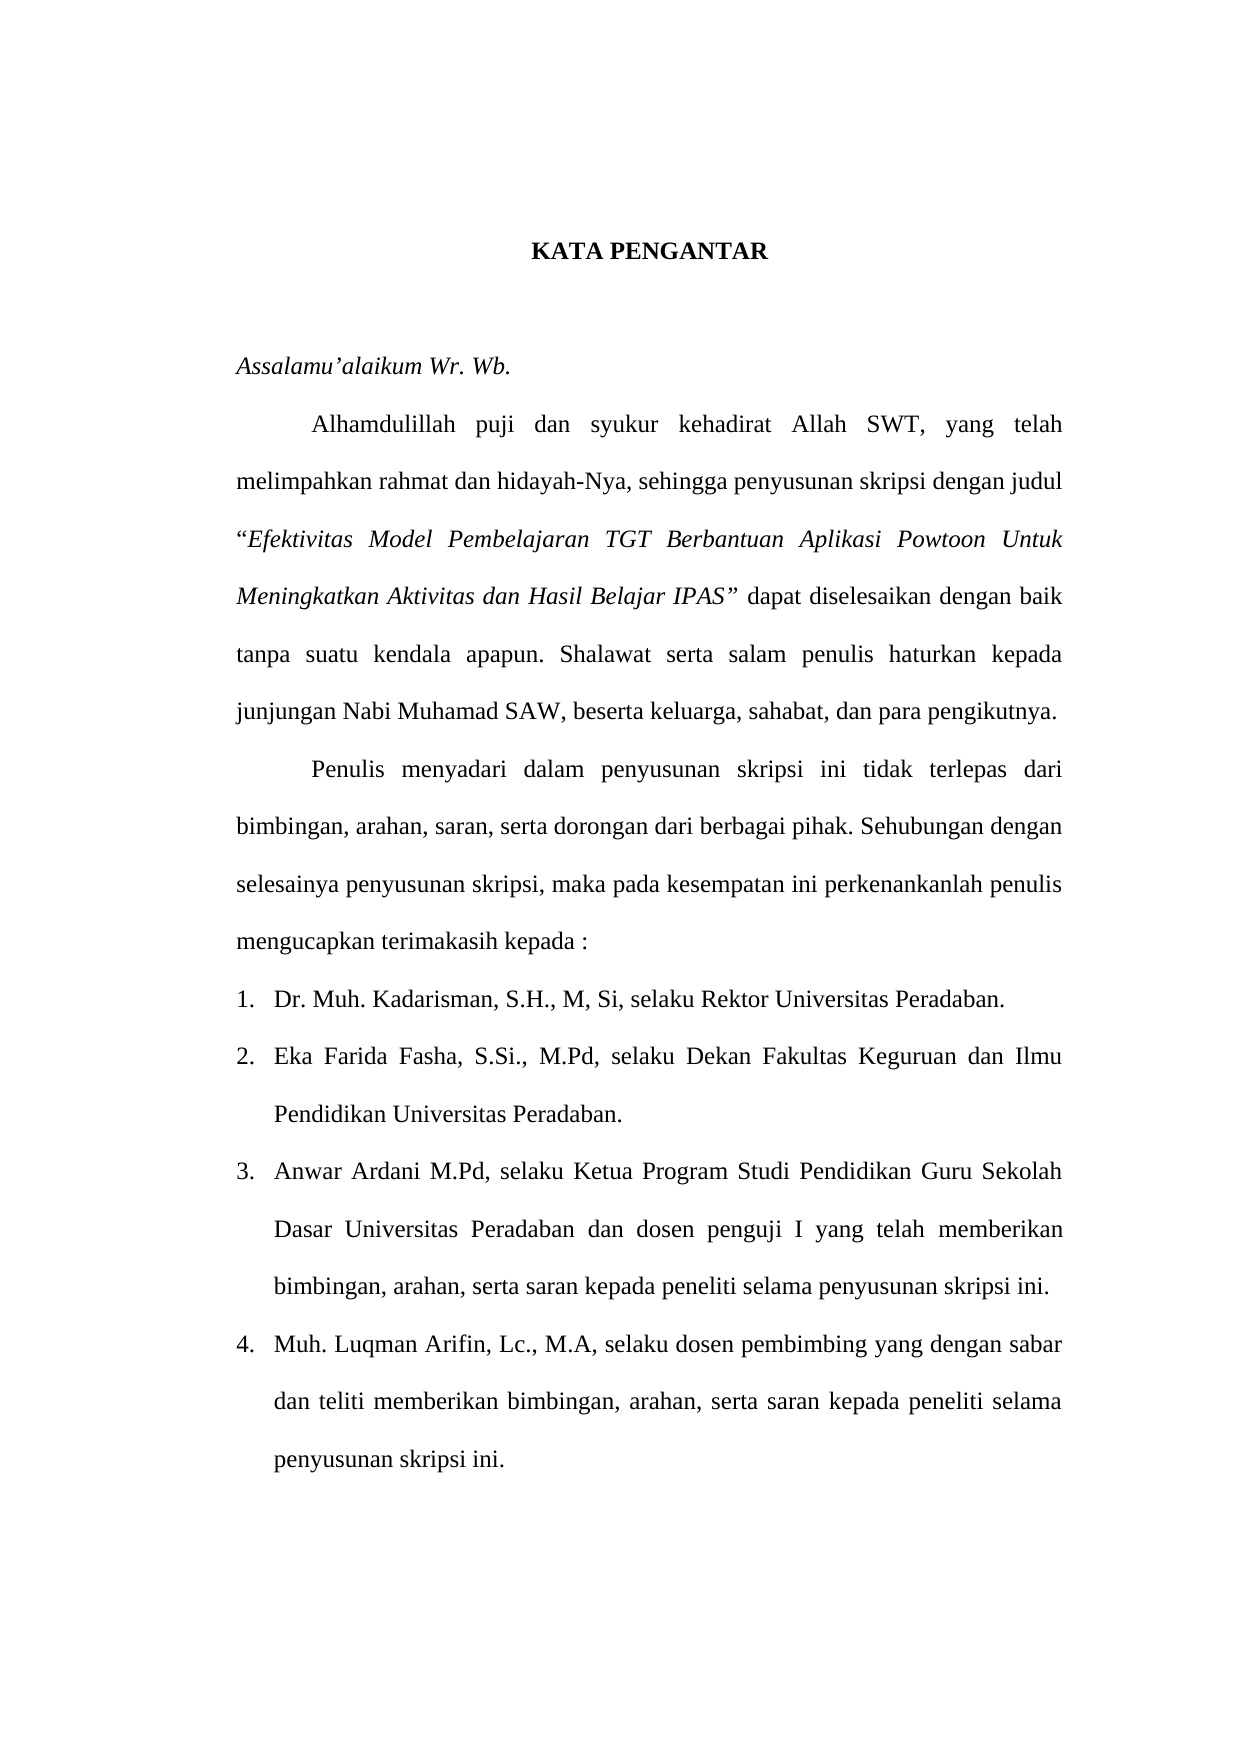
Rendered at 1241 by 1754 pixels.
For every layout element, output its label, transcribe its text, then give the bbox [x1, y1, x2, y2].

list Dr. Muh. Kadarisman, S.H., M, Si, selaku Rektor Universitas Peradaban. [236, 984, 1063, 1012]
text KATA PENGANTAR [236, 236, 1063, 265]
text Alhamdulillah puji dan syukur kehadirat Allah SWT, yang telah melimpahkan rahmat dan hidayah-Nya, sehingga penyusunan skripsi dengan judul “Efektivitas Model Pembelajaran TGT Berbantuan Aplikasi Powtoon Untuk Meningkatkan Aktivitas dan Hasil Belajar IPAS” dapat diselesaikan dengan baik tanpa suatu kendala apapun. Shalawat serta salam penulis haturkan kepada junjungan Nabi Muhamad SAW, beserta keluarga, sahabat, dan para pengikutnya. [236, 409, 1063, 725]
list Muh. Luqman Arifin, Lc., M.A, selaku dosen pembimbing yang dengan sabar dan teliti memberikan bimbingan, arahan, serta saran kepada peneliti selama penyusunan skripsi ini. [236, 1329, 1063, 1472]
list Eka Farida Fasha, S.Si., M.Pd, selaku Dekan Fakultas Keguruan dan Ilmu Pendidikan Universitas Peradaban. [236, 1041, 1063, 1127]
list Anwar Ardani M.Pd, selaku Ketua Program Studi Pendidikan Guru Sekolah Dasar Universitas Peradaban dan dosen penguji I yang telah memberikan bimbingan, arahan, serta saran kepada peneliti selama penyusunan skripsi ini. [236, 1156, 1063, 1300]
text Assalamu’alaikum Wr. Wb. [236, 351, 1063, 380]
text Penulis menyadari dalam penyusunan skripsi ini tidak terlepas dari bimbingan, arahan, saran, serta dorongan dari berbagai pihak. Sehubungan dengan selesainya penyusunan skripsi, maka pada kesempatan ini perkenankanlah penulis mengucapkan terimakasih kepada : [236, 754, 1063, 955]
